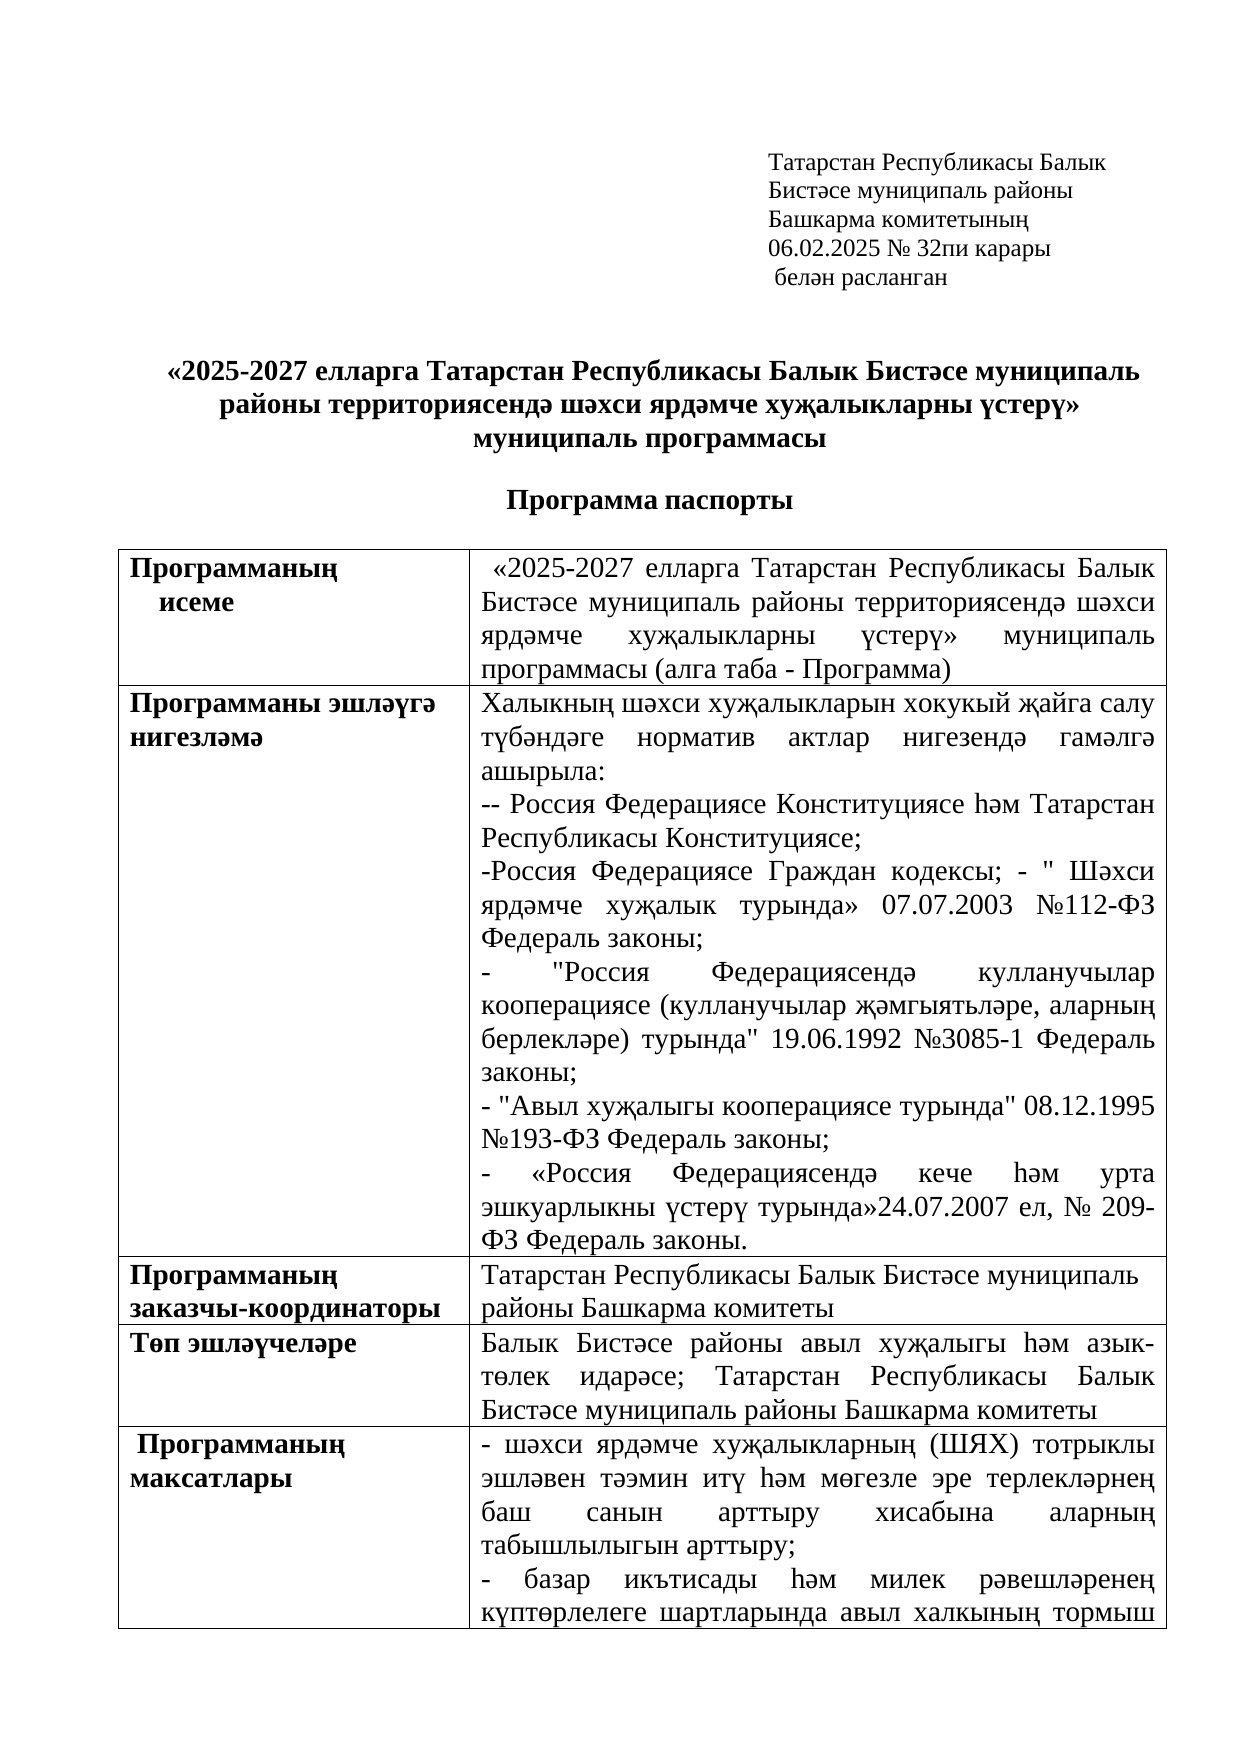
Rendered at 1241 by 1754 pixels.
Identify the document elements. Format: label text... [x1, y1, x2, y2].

text белән расланган [768, 262, 1181, 291]
table_header «2025-2027 елларга Татарстан Республикасы Балык Бистәсе муниципаль районы территориясендә шәхси ярдәмче хуҗалыкларны үстерү» муниципаль программасы (алга таба - Программа) [470, 550, 1166, 684]
table_cell Төп эшләүчеләре [119, 1325, 469, 1426]
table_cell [470, 1427, 1166, 1628]
text «2025-2027 елларга Татарстан Республикасы Балык Бистәсе муниципаль районы территориясендә шәхси ярдәмче хуҗалыкларны үстерү» [118, 353, 1181, 420]
table_header Программаның исеме [119, 550, 469, 684]
table_cell Программаның заказчы-координаторы [119, 1257, 469, 1324]
table_cell Халыкның шәхси хуҗалыкларын хокукый җайга салу түбәндәге норматив актлар нигезендә гамәлгә ашырыла: -- Россия Федерациясе Конституциясе һәм Татарстан Республикасы Конституциясе; -Россия Федерациясе Граждан кодексы; - " Шәхси ярдәмче хуҗалык турында» 07.07.2003 №112-ФЗ Федераль законы; - "Россия Федерациясендә кулланучылар кооперациясе (кулланучылар җәмгыятьләре, аларның берлекләре) турында" 19.06.1992 №3085-1 Федераль законы; - "Авыл хуҗалыгы кооперациясе турында" 08.12.1995 №193-ФЗ Федераль законы; - «Россия Федерациясендә кече һәм урта эшкуарлыкны үстерү турында»24.07.2007 ел, № 209-ФЗ Федераль законы. [470, 686, 1166, 1256]
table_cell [119, 1427, 469, 1628]
text Татарстан Республикасы Балык Бистәсе муниципаль районы Башкарма комитетының [768, 147, 1181, 233]
table_cell Балык Бистәсе районы авыл хуҗалыгы һәм азык-төлек идарәсе; Татарстан Республикасы Балык Бистәсе муниципаль районы Башкарма комитеты [470, 1325, 1166, 1426]
table_cell Татарстан Республикасы Балык Бистәсе муниципаль районы Башкарма комитеты [470, 1257, 1166, 1324]
text 06.02.2025 № 32пи карары [768, 233, 1181, 262]
table_cell Программаны эшләүгә нигезләмә [119, 686, 469, 1256]
text Программа паспорты [118, 482, 1181, 516]
text муниципаль программасы [118, 420, 1181, 453]
